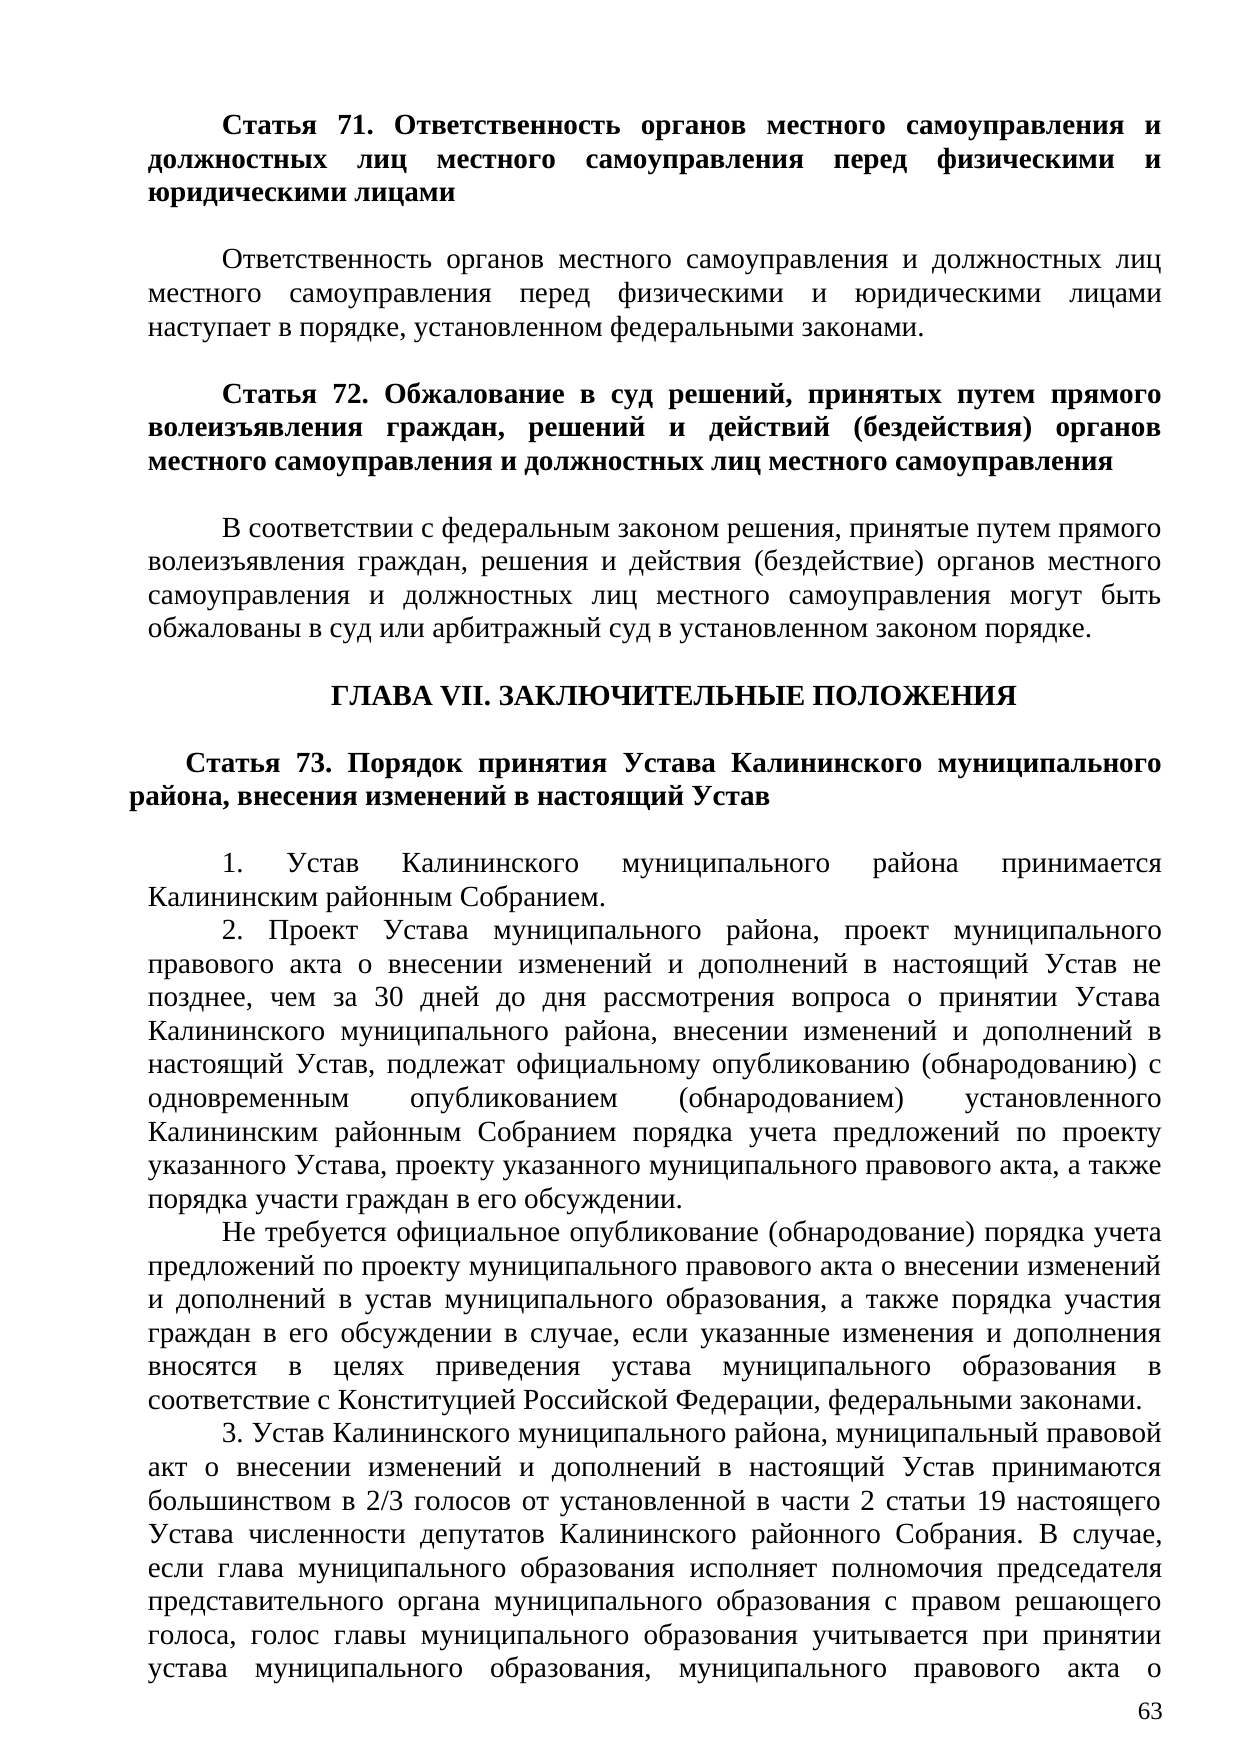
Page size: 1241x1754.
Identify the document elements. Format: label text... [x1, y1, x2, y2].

text 2. Проект Устава муниципального района, проект муниципального правового акта о внесении изменений и дополнений в настоящий Устав не позднее, чем за 30 дней до дня рассмотрения вопроса о принятии Устава Калининского муниципального района, внесении изменений и дополнений в настоящий Устав, подлежат официальному опубликованию (обнародованию) с одновременным опубликованием (обнародованием) установленного Калининским районным Собранием порядка учета предложений по проекту указанного Устава, проекту указанного муниципального правового акта, а также порядка участи граждан в его обсуждении. [148, 912, 1162, 1214]
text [148, 1416, 1162, 1684]
text Ответственность органов местного самоуправления и должностных лиц местного самоуправления перед физическими и юридическими лицами наступает в порядке, установленном федеральными законами. [148, 242, 1162, 342]
text Статья 72. Обжалование в суд решений, принятых путем прямого волеизъявления граждан, решений и действий (бездействия) органов местного самоуправления и должностных лиц местного самоуправления [148, 376, 1162, 476]
text 1. Устав Калининского муниципального района принимается Калининским районным Собранием. [148, 845, 1162, 912]
text Статья 71. Ответственность органов местного самоуправления и должностных лиц местного самоуправления перед физическими и юридическими лицами [148, 107, 1162, 208]
text Не требуется официальное опубликование (обнародование) порядка учета предложений по проекту муниципального правового акта о внесении изменений и дополнений в устав муниципального образования, а также порядка участия граждан в его обсуждении в случае, если указанные изменения и дополнения вносятся в целях приведения устава муниципального образования в соответствие с Конституцией Российской Федерации, федеральными законами. [148, 1214, 1162, 1416]
text ГЛАВА VII. ЗАКЛЮЧИТЕЛЬНЫЕ ПОЛОЖЕНИЯ [129, 678, 1162, 711]
text Статья 73. Порядок принятия Устава Калининского муниципального района, внесения изменений в настоящий Устав [129, 745, 1162, 812]
text В соответствии с федеральным законом решения, принятые путем прямого волеизъявления граждан, решения и действия (бездействие) органов местного самоуправления и должностных лиц местного самоуправления могут быть обжалованы в суд или арбитражный суд в установленном законом порядке. [148, 510, 1162, 644]
